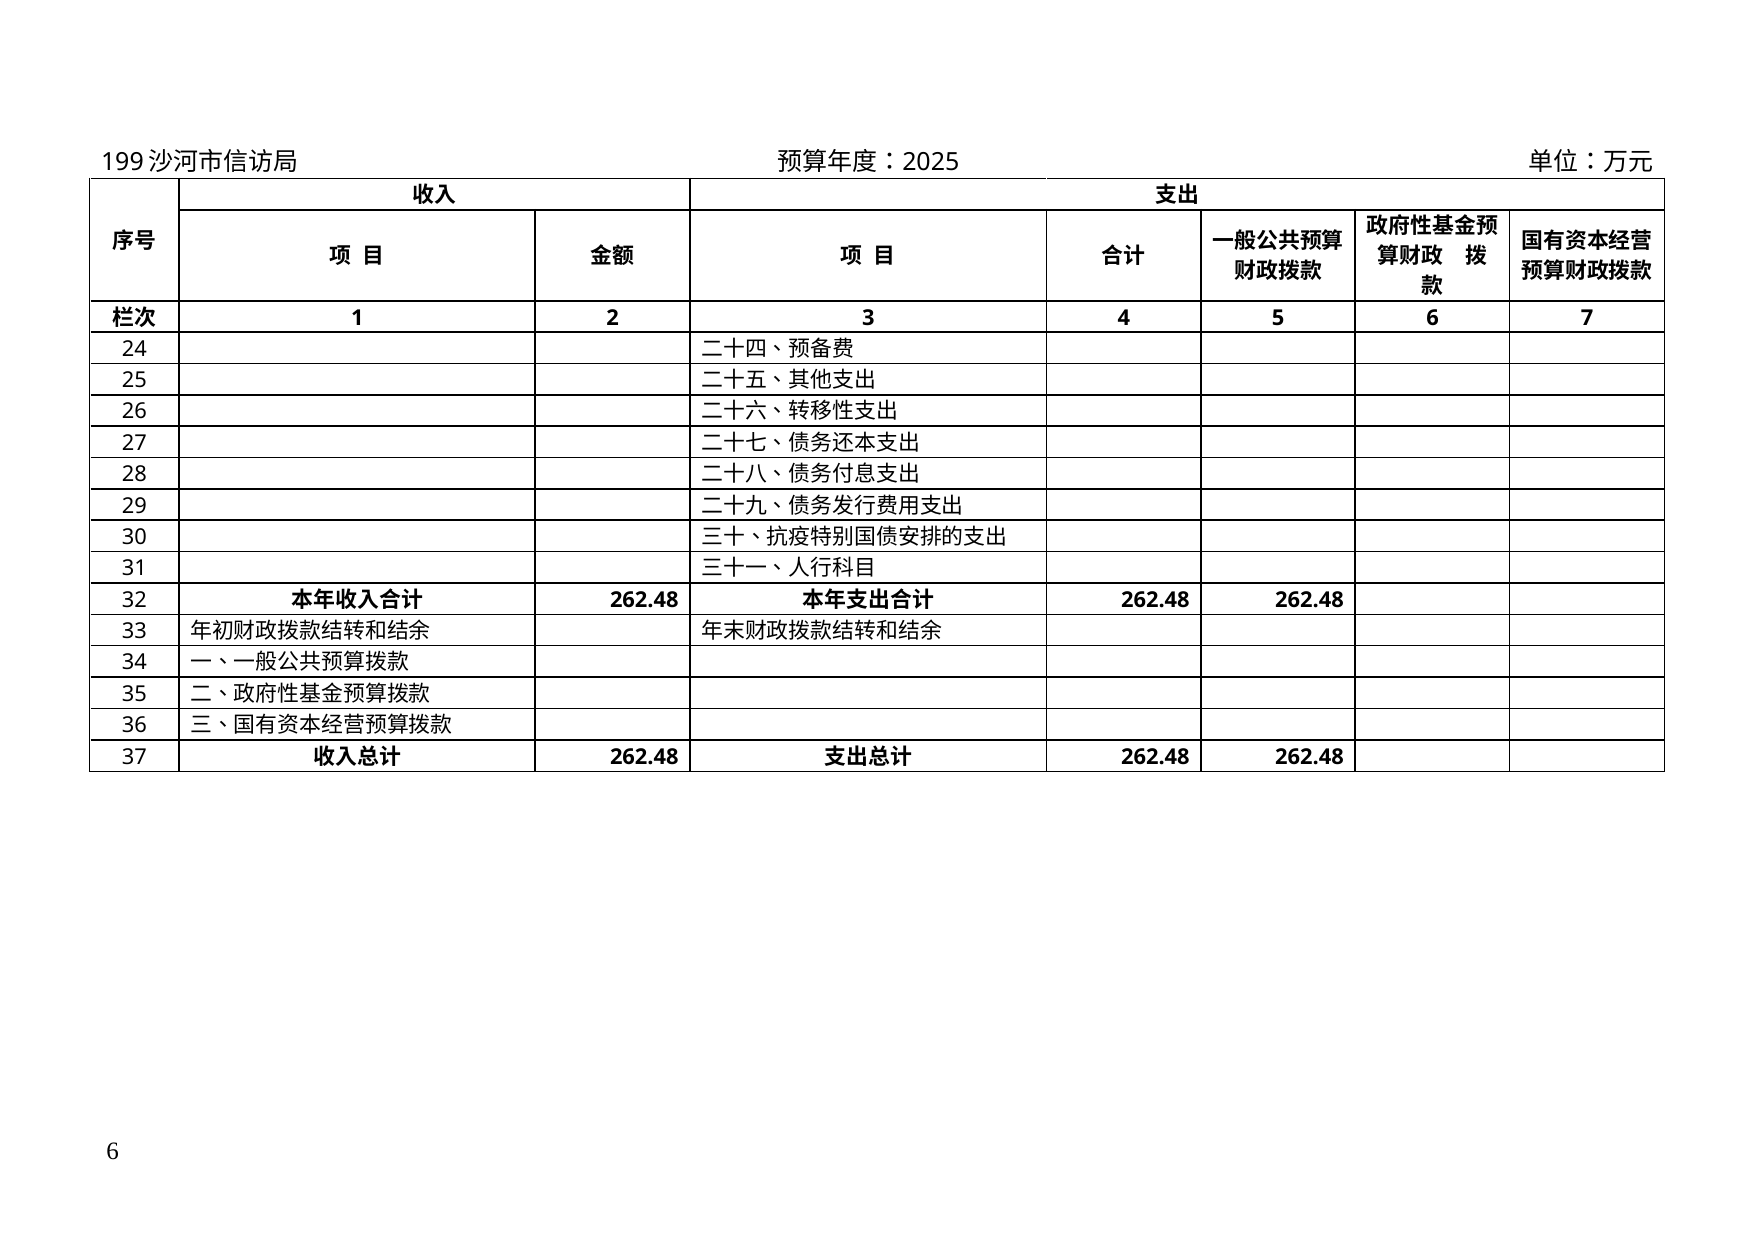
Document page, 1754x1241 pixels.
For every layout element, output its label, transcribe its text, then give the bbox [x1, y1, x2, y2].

table_cell [1047, 490, 1200, 519]
table_cell [1356, 333, 1509, 363]
table_cell [1202, 427, 1354, 457]
table_cell 二十六、转移性支出 [691, 396, 1046, 425]
table_cell 31 [90, 552, 178, 582]
table_cell 栏次 [90, 301, 178, 331]
table_cell 二十八、债务付息支出 [691, 458, 1046, 488]
table_cell [1356, 646, 1509, 676]
table_cell [1202, 646, 1354, 676]
table_cell 37 [90, 740, 178, 771]
table_cell [1202, 458, 1354, 488]
table_cell [691, 678, 1046, 707]
table_cell [536, 709, 689, 739]
table_cell [1047, 396, 1200, 425]
table_cell [1356, 552, 1509, 582]
table_cell 二十五、其他支出 [691, 364, 1046, 394]
table_cell 2 [536, 302, 689, 331]
table_cell 29 [90, 489, 178, 519]
table_cell 支出总计 [691, 741, 1046, 771]
table_cell [1047, 615, 1200, 645]
table_cell 一、一般公共预算拨款 [180, 646, 534, 676]
table_cell [1356, 521, 1509, 551]
table_cell [1356, 709, 1509, 739]
table_cell [1510, 709, 1664, 739]
table_cell [1356, 458, 1509, 488]
table_cell [1047, 333, 1200, 363]
table_cell [536, 364, 689, 394]
table_cell [180, 396, 534, 425]
table_cell [1047, 521, 1200, 551]
table_cell [1047, 552, 1200, 582]
table_cell 国有资本经营预算财政拨款 [1510, 211, 1664, 300]
table_cell 5 [1202, 302, 1354, 331]
table_cell [1202, 709, 1354, 739]
table_cell [1047, 709, 1200, 739]
table_cell [1356, 396, 1509, 425]
table_cell 收入 [180, 179, 689, 209]
table_cell 支出 [691, 179, 1664, 209]
table_cell 年初财政拨款结转和结余 [180, 615, 534, 645]
table_cell [536, 333, 689, 363]
table_cell [1510, 333, 1664, 363]
table_cell [180, 333, 534, 363]
table_cell [1510, 364, 1664, 394]
table_cell [536, 458, 689, 488]
table_cell [1510, 678, 1664, 707]
table_cell [180, 364, 534, 394]
table_cell [536, 490, 689, 519]
table_cell 年末财政拨款结转和结余 [691, 615, 1046, 645]
table_cell 262.48 [1047, 584, 1200, 613]
table_cell 二十四、预备费 [691, 333, 1046, 363]
table_cell [691, 646, 1046, 676]
table_header 199沙河市信访局 [90, 143, 689, 178]
table_cell [1356, 678, 1509, 707]
table_cell [536, 646, 689, 676]
table_cell 34 [90, 646, 178, 676]
table_cell 项 目 [691, 211, 1046, 300]
table_cell [180, 427, 534, 457]
table_cell [536, 552, 689, 582]
table_cell [1510, 458, 1664, 488]
table_cell 三、国有资本经营预算拨款 [180, 709, 534, 739]
table_cell [1356, 364, 1509, 394]
table_cell [1202, 615, 1354, 645]
table_cell [1047, 678, 1200, 707]
table_cell [1202, 521, 1354, 551]
table_cell 262.48 [1202, 741, 1354, 771]
table_cell 3 [691, 302, 1046, 331]
table_cell [1356, 584, 1509, 613]
table_cell [180, 552, 534, 582]
table_cell [536, 615, 689, 645]
table_cell 28 [90, 458, 178, 488]
table_cell 24 [90, 332, 178, 363]
table_cell 262.48 [1202, 584, 1354, 613]
table_cell [180, 458, 534, 488]
table_cell 262.48 [1047, 741, 1200, 771]
table_cell [1356, 490, 1509, 519]
table_cell 25 [90, 364, 178, 394]
table_cell [180, 490, 534, 519]
table_cell [1510, 521, 1664, 551]
table_cell [1510, 490, 1664, 519]
table_cell 35 [90, 677, 178, 707]
table_cell 金额 [536, 211, 689, 300]
table_cell [1047, 646, 1200, 676]
table_cell 6 [1356, 302, 1509, 331]
table_cell 33 [90, 615, 178, 645]
table_cell [180, 521, 534, 551]
table_cell 262.48 [536, 584, 689, 613]
table_cell 27 [90, 426, 178, 457]
table_cell 合计 [1047, 211, 1200, 300]
table_cell [1510, 615, 1664, 645]
table_cell [1510, 646, 1664, 676]
table_cell [1356, 615, 1509, 645]
table_cell 二十七、债务还本支出 [691, 427, 1046, 457]
table_cell [1202, 333, 1354, 363]
table_cell [1047, 364, 1200, 394]
table_cell [536, 427, 689, 457]
table_cell [1510, 741, 1664, 771]
table_cell 4 [1047, 302, 1200, 331]
table_cell 二、政府性基金预算拨款 [180, 678, 534, 707]
table_cell 三十、抗疫特别国债安排的支出 [691, 521, 1046, 551]
table_cell 262.48 [536, 741, 689, 771]
table_cell [1202, 552, 1354, 582]
table_cell 36 [90, 709, 178, 739]
table_cell [1047, 427, 1200, 457]
table_cell 30 [90, 520, 178, 551]
table_cell [1202, 490, 1354, 519]
table_cell 二十九、债务发行费用支出 [691, 490, 1046, 519]
table_cell [1202, 396, 1354, 425]
table_cell 本年收入合计 [180, 584, 534, 613]
table_cell [536, 521, 689, 551]
table_cell [1202, 678, 1354, 707]
table_cell [1510, 552, 1664, 582]
table_cell 政府性基金预算财政 拨款 [1356, 211, 1509, 300]
table_cell 一般公共预算财政拨款 [1202, 211, 1354, 300]
table_cell 序号 [90, 179, 178, 300]
table_cell [1202, 364, 1354, 394]
table_header 单位：万元 [1047, 143, 1664, 178]
table_cell [1510, 584, 1664, 613]
table_cell [1356, 741, 1509, 771]
table_cell 项 目 [180, 211, 534, 300]
table_cell 26 [90, 395, 178, 425]
table_cell [1356, 427, 1509, 457]
table_cell 三十一、人行科目 [691, 552, 1046, 582]
table_cell 收入总计 [180, 741, 534, 771]
table_cell [1510, 396, 1664, 425]
table_cell [1047, 458, 1200, 488]
table_cell 1 [180, 302, 534, 331]
table_cell 32 [90, 583, 178, 613]
table_cell [536, 678, 689, 707]
table_header 预算年度：2025 [691, 143, 1046, 178]
table_cell [1510, 427, 1664, 457]
table_cell 7 [1510, 302, 1664, 331]
table_cell [536, 396, 689, 425]
table_cell [691, 709, 1046, 739]
table_cell 本年支出合计 [691, 584, 1046, 613]
